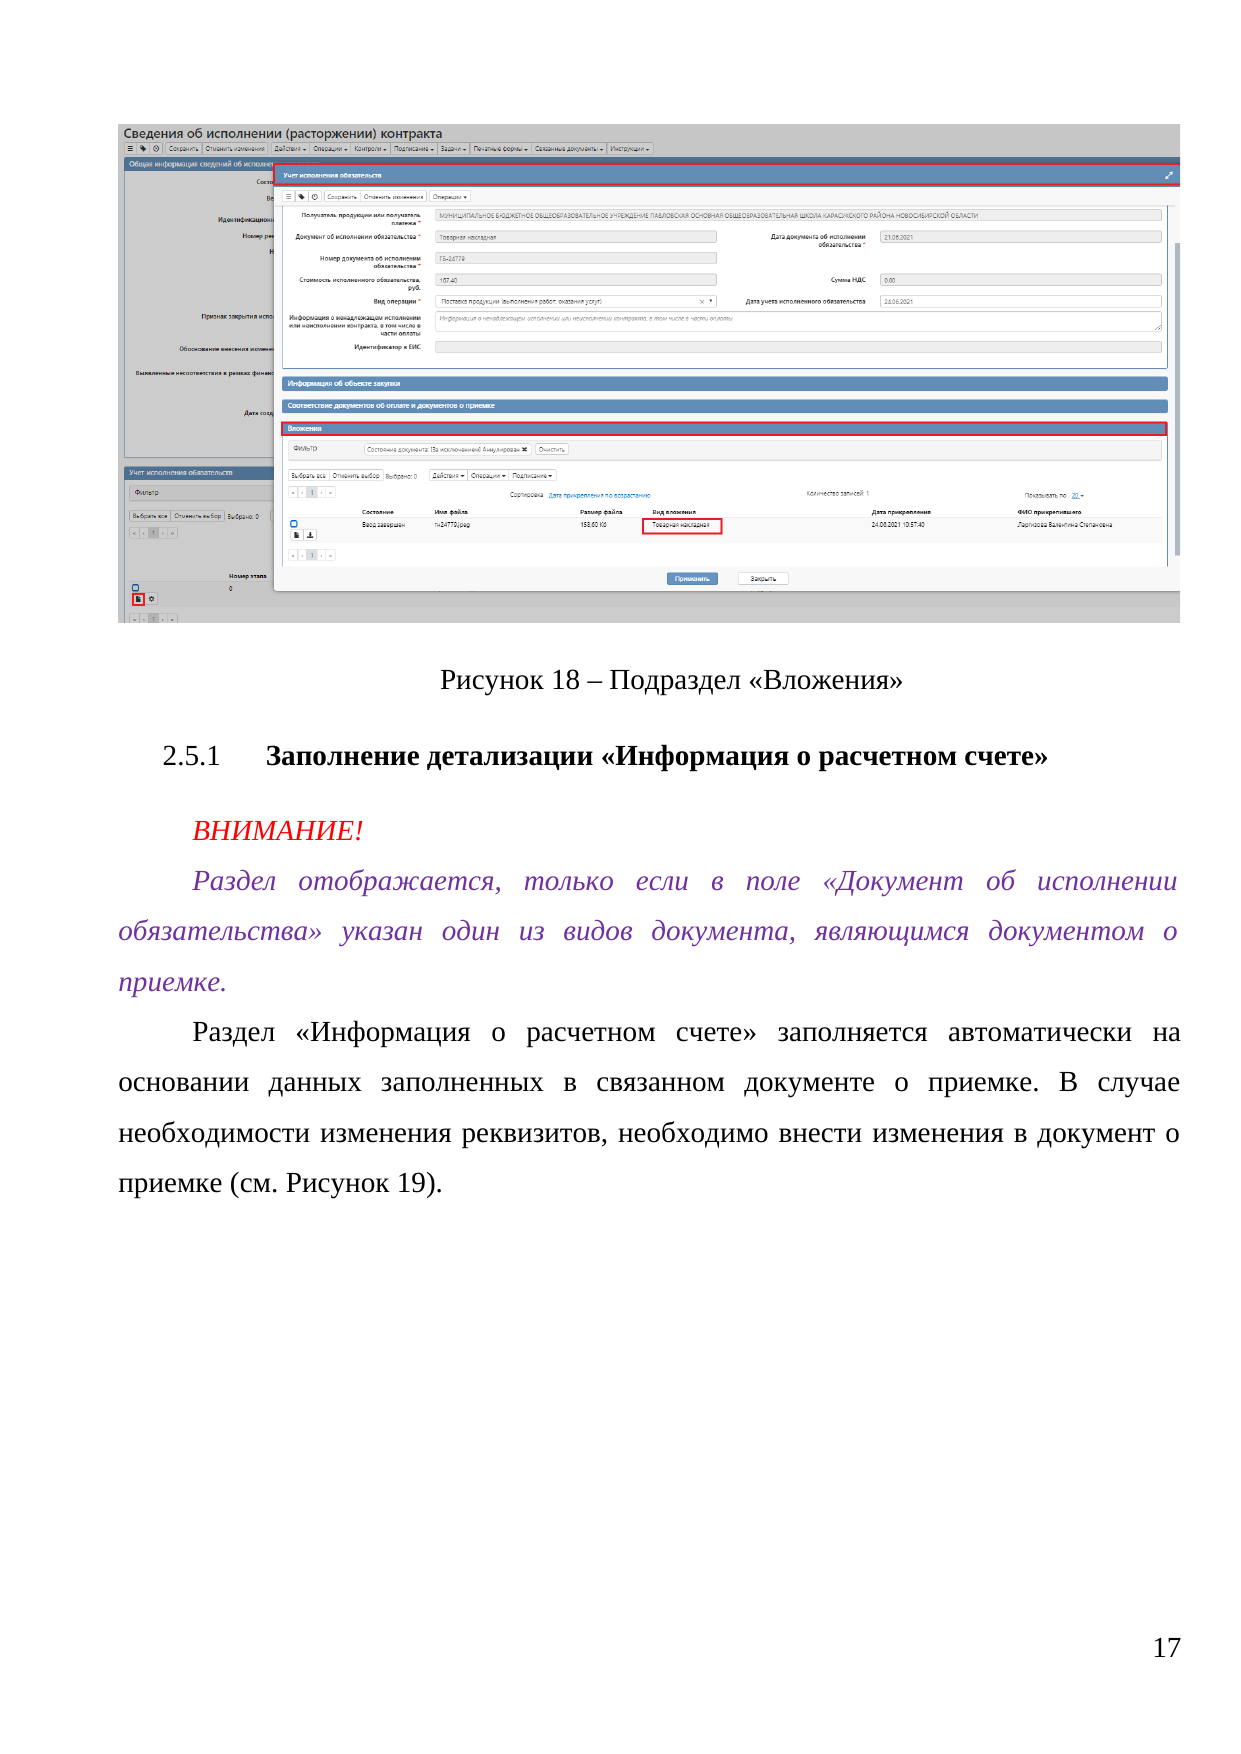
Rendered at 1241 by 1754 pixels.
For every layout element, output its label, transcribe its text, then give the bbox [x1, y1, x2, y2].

subtitle Заполнение детализации «Информация о расчетном счете» [118, 738, 1181, 771]
picture [118, 124, 1181, 623]
text ВНИМАНИЕ! [118, 813, 1181, 846]
text Рисунок 18 – Подраздел «Вложения» [118, 662, 1181, 696]
text Раздел отображается, только если в поле «Документ об исполнении обязательства» указан один из видов документа, являющимся документом о приемке. [118, 863, 1181, 997]
text Раздел «Информация о расчетном счете» заполняется автоматически на основании данных заполненных в связанном документе о приемке. В случае необходимости изменения реквизитов, необходимо внести изменения в документ о приемке (см. Рисунок 19). [118, 1014, 1181, 1199]
